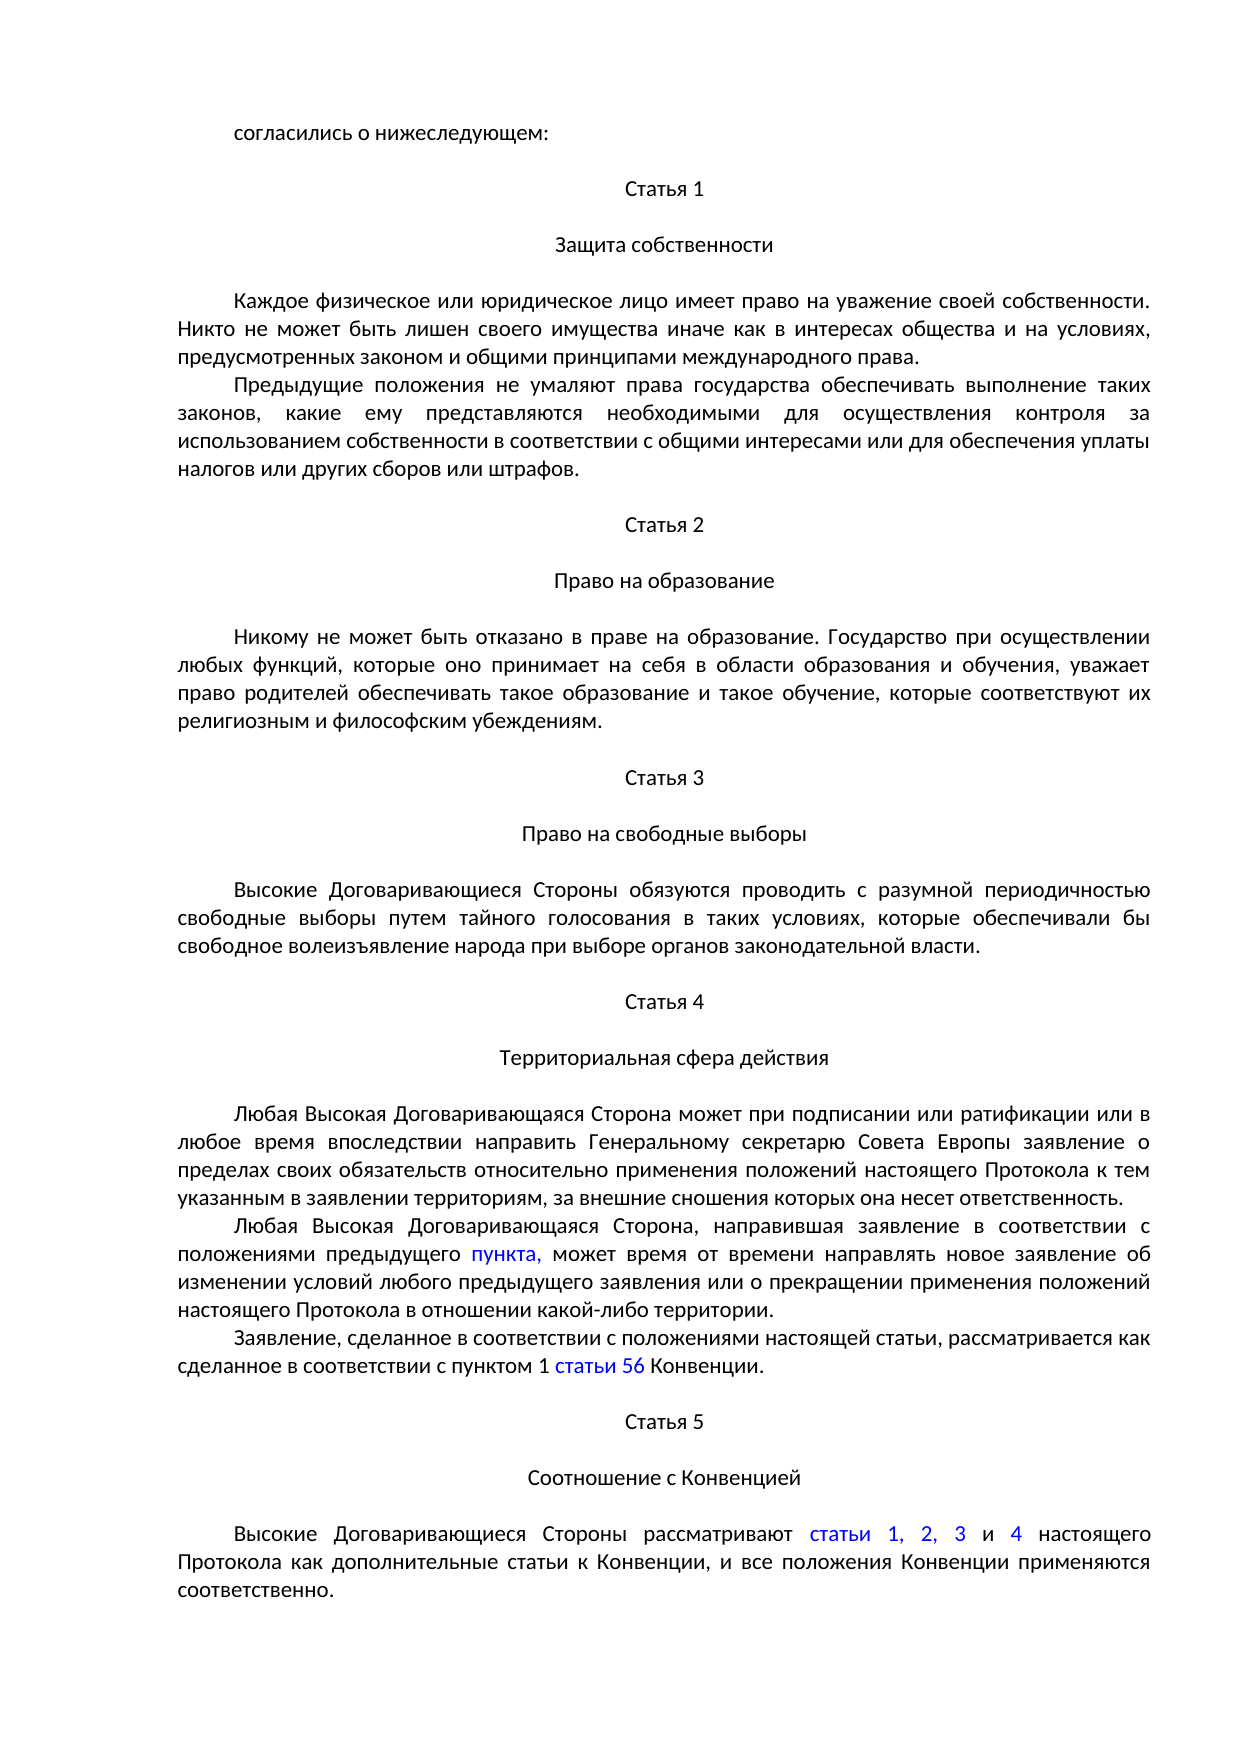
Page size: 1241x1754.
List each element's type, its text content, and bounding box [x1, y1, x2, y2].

text Любая Высокая Договаривающаяся Сторона может при подписании или ратификации или в любое время впоследствии направить Генеральному секретарю Совета Европы заявление о пределах своих обязательств относительно применения положений настоящего Протокола к тем указанным в заявлении территориям, за внешние сношения которых она несет ответственность. [177, 1099, 1152, 1211]
text Статья 5 [177, 1407, 1152, 1435]
text Соотношение с Конвенцией [177, 1463, 1152, 1491]
text Высокие Договаривающиеся Стороны рассматривают статьи 1, 2, 3 и 4 настоящего Протокола как дополнительные статьи к Конвенции, и все положения Конвенции применяются соответственно. [177, 1519, 1152, 1603]
text Право на образование [177, 566, 1152, 594]
text Статья 4 [177, 987, 1152, 1015]
text Статья 2 [177, 510, 1152, 538]
text Защита собственности [177, 230, 1152, 258]
text Право на свободные выборы [177, 819, 1152, 847]
text Заявление, сделанное в соответствии с положениями настоящей статьи, рассматривается как сделанное в соответствии с пунктом 1 статьи 56 Конвенции. [177, 1323, 1152, 1379]
text Статья 1 [177, 174, 1152, 202]
text Предыдущие положения не умаляют права государства обеспечивать выполнение таких законов, какие ему представляются необходимыми для осуществления контроля за использованием собственности в соответствии с общими интересами или для обеспечения уплаты налогов или других сборов или штрафов. [177, 370, 1152, 482]
text Территориальная сфера действия [177, 1043, 1152, 1071]
text Любая Высокая Договаривающаяся Сторона, направившая заявление в соответствии с положениями предыдущего пункта, может время от времени направлять новое заявление об изменении условий любого предыдущего заявления или о прекращении применения положений настоящего Протокола в отношении какой-либо территории. [177, 1211, 1152, 1323]
text согласились о нижеследующем: [177, 118, 1152, 146]
text Высокие Договаривающиеся Стороны обязуются проводить с разумной периодичностью свободные выборы путем тайного голосования в таких условиях, которые обеспечивали бы свободное волеизъявление народа при выборе органов законодательной власти. [177, 875, 1152, 959]
text Статья 3 [177, 763, 1152, 791]
text Каждое физическое или юридическое лицо имеет право на уважение своей собственности. Никто не может быть лишен своего имущества иначе как в интересах общества и на условиях, предусмотренных законом и общими принципами международного права. [177, 286, 1152, 370]
text Никому не может быть отказано в праве на образование. Государство при осуществлении любых функций, которые оно принимает на себя в области образования и обучения, уважает право родителей обеспечивать такое образование и такое обучение, которые соответствуют их религиозным и философским убеждениям. [177, 622, 1152, 734]
